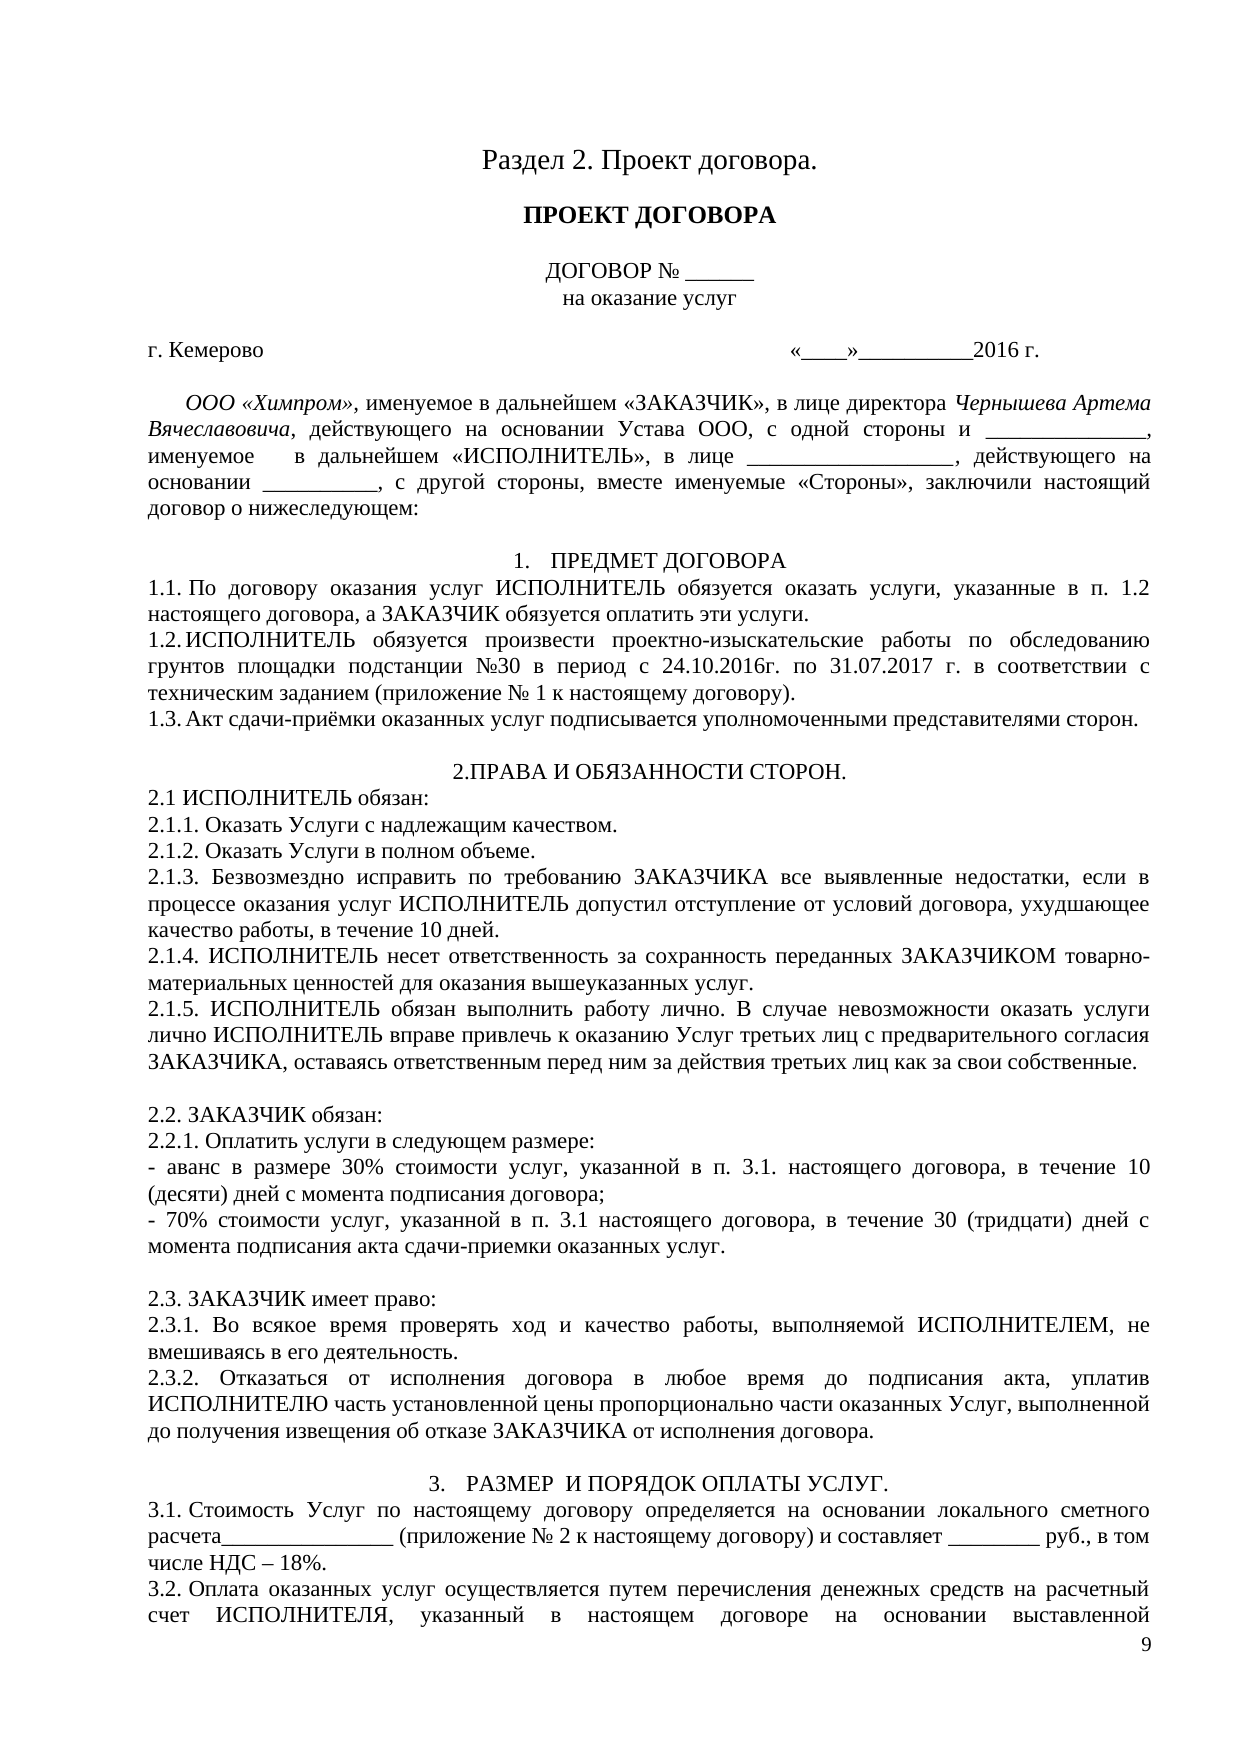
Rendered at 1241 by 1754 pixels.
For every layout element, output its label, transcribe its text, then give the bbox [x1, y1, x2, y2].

title 2.2. ЗАКАЗЧИК обязан: [148, 1101, 1152, 1127]
title 2.1.1. Оказать Услуги с надлежащим качеством. [148, 811, 1152, 837]
title ИСПОЛНИТЕЛЬ обязуется произвести проектно-изыскательские работы по обследованию грунтов площадки подстанции №30 в период с 24.10.2016г. по 31.07.2017 г. в соответствии с техническим заданием (приложение № 1 к настоящему договору). [148, 626, 1152, 705]
title ООО «Химпром», именуемое в дальнейшем «ЗАКАЗЧИК», в лице директора Чернышева Артема Вячеславовича, действующего на основании Устава ООО, с одной стороны и ______________, именуемое в дальнейшем «ИСПОЛНИТЕЛЬ», в лице __________________, действующего на основании __________, с другой стороны, вместе именуемые «Стороны», заключили настоящий договор о нижеследующем: [148, 389, 1152, 521]
title 2.1.4. ИСПОЛНИТЕЛЬ несет ответственность за сохранность переданных ЗАКАЗЧИКОМ товарно-материальных ценностей для оказания вышеуказанных услуг. [148, 942, 1152, 995]
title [148, 1575, 1152, 1628]
title 2.1 ИСПОЛНИТЕЛЬ обязан: [148, 784, 1152, 811]
subtitle Раздел 2. Проект договора. [148, 142, 1152, 176]
title 2.3.2. Отказаться от исполнения договора в любое время до подписания акта, уплатив ИСПОЛНИТЕЛЮ часть установленной цены пропорционально части оказанных Услуг, выполненной до получения извещения об отказе ЗАКАЗЧИКА от исполнения договора. [148, 1364, 1152, 1443]
title Акт сдачи-приёмки оказанных услуг подписывается уполномоченными представителями сторон. [148, 705, 1152, 732]
text - аванс в размере 30% стоимости услуг, указанной в п. 3.1. настоящего договора, в течение 10 (десяти) дней с момента подписания договора; [148, 1153, 1152, 1206]
text ПРОЕКТ ДОГОВОРА [148, 200, 1152, 228]
title 2.3. ЗАКАЗЧИК имеет право: [148, 1285, 1152, 1311]
title ПРЕДМЕТ ДОГОВОРА [148, 547, 1152, 573]
title По договору оказания услуг ИСПОЛНИТЕЛЬ обязуется оказать услуги, указанные в п. 1.2 настоящего договора, а ЗАКАЗЧИК обязуется оплатить эти услуги. [148, 573, 1152, 626]
title 2.1.3. Безвозмездно исправить по требованию ЗАКАЗЧИКА все выявленные недостатки, если в процессе оказания услуг ИСПОЛНИТЕЛЬ допустил отступление от условий договора, ухудшающее качество работы, в течение 10 дней. [148, 863, 1152, 942]
title 2.1.2. Оказать Услуги в полном объеме. [148, 837, 1152, 863]
title 2.1.5. ИСПОЛНИТЕЛЬ обязан выполнить работу лично. В случае невозможности оказать услуги лично ИСПОЛНИТЕЛЬ вправе привлечь к оказанию Услуг третьих лиц с предварительного согласия ЗАКАЗЧИКА, оставаясь ответственным перед ним за действия третьих лиц как за свои собственные. [148, 995, 1152, 1074]
text 2.2.1. Оплатить услуги в следующем размере: [148, 1127, 1152, 1153]
title г. Кемерово «____»__________2016 г. [148, 336, 1152, 363]
title Стоимость Услуг по настоящему договору определяется на основании локального сметного расчета_______________ (приложение № 2 к настоящему договору) и составляет ________ руб., в том числе НДС – 18%. [148, 1496, 1152, 1575]
title 2.ПРАВА И ОБЯЗАННОСТИ СТОРОН. [148, 758, 1152, 784]
title 2.3.1. Во всякое время проверять ход и качество работы, выполняемой ИСПОЛНИТЕЛЕМ, не вмешиваясь в его деятельность. [148, 1311, 1152, 1364]
title ДОГОВОР № ______ [148, 257, 1152, 284]
title РАЗМЕР И ПОРЯДОК ОПЛАТЫ УСЛУГ. [428, 1469, 1152, 1496]
title на оказание услуг [148, 284, 1152, 310]
text - 70% стоимости услуг, указанной в п. 3.1 настоящего договора, в течение 30 (тридцати) дней с момента подписания акта сдачи-приемки оказанных услуг. [148, 1206, 1152, 1259]
